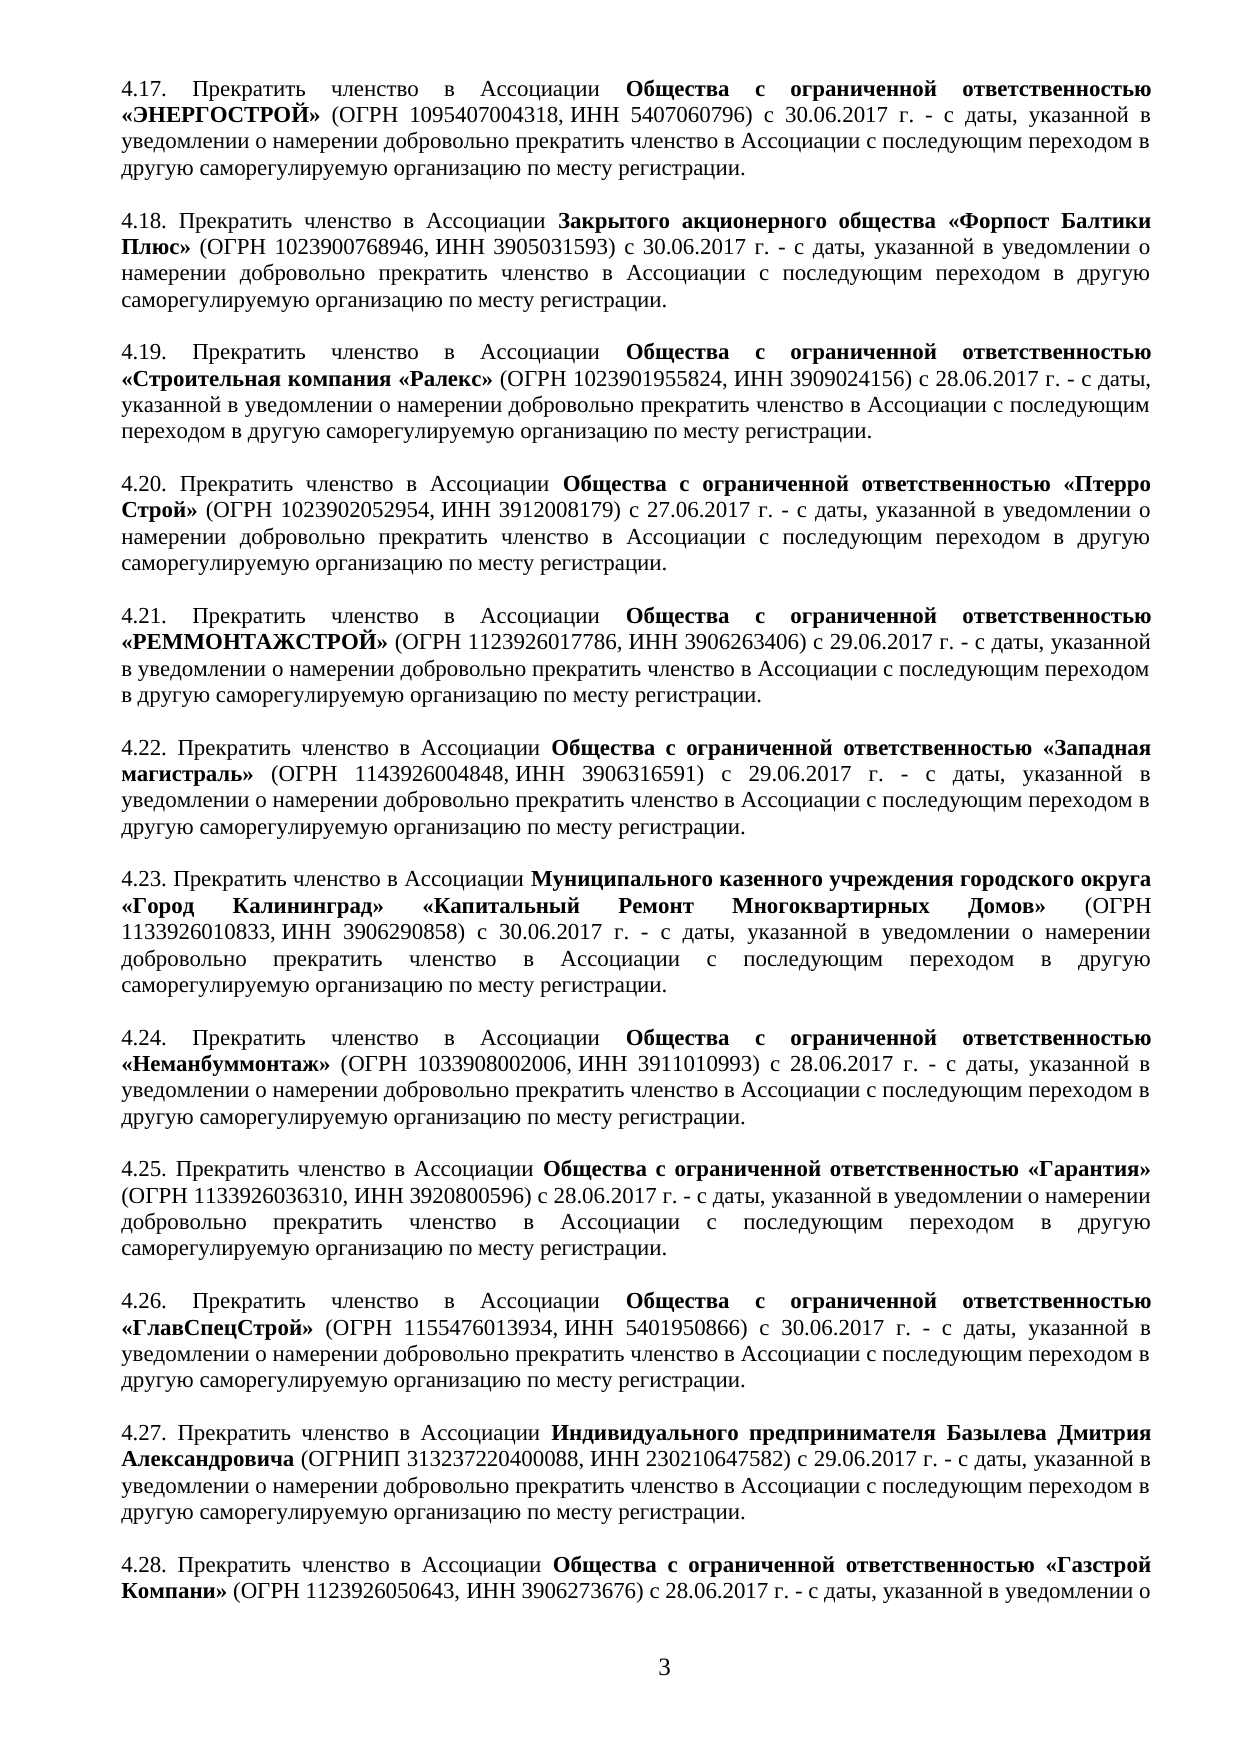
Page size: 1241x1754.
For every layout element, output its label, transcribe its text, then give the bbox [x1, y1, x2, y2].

text 4.17. Прекратить членство в Ассоциации Общества с ограниченной ответственностью «ЭНЕРГОСТРОЙ» (ОГРН 1095407004318, ИНН 5407060796) с 30.06.2017 г. - с даты, указанной в уведомлении о намерении добровольно прекратить членство в Ассоциации с последующим переходом в другую саморегулируемую организацию по месту регистрации. [121, 75, 1152, 180]
text 4.27. Прекратить членство в Ассоциации Индивидуального предпринимателя Базылева Дмитрия Александровича (ОГРНИП 313237220400088, ИНН 230210647582) с 29.06.2017 г. - с даты, указанной в уведомлении о намерении добровольно прекратить членство в Ассоциации с последующим переходом в другую саморегулируемую организацию по месту регистрации. [121, 1419, 1152, 1524]
text 4.23. Прекратить членство в Ассоциации Муниципального казенного учреждения городского округа «Город Калининград» «Капитальный Ремонт Многоквартирных Домов» (ОГРН 1133926010833, ИНН 3906290858) с 30.06.2017 г. - с даты, указанной в уведомлении о намерении добровольно прекратить членство в Ассоциации с последующим переходом в другую саморегулируемую организацию по месту регистрации. [121, 866, 1152, 997]
text 4.24. Прекратить членство в Ассоциации Общества с ограниченной ответственностью «Неманбуммонтаж» (ОГРН 1033908002006, ИНН 3911010993) с 28.06.2017 г. - с даты, указанной в уведомлении о намерении добровольно прекратить членство в Ассоциации с последующим переходом в другую саморегулируемую организацию по месту регистрации. [121, 1024, 1152, 1129]
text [121, 1551, 1152, 1603]
text 4.26. Прекратить членство в Ассоциации Общества с ограниченной ответственностью «ГлавСпецСтрой» (ОГРН 1155476013934, ИНН 5401950866) с 30.06.2017 г. - с даты, указанной в уведомлении о намерении добровольно прекратить членство в Ассоциации с последующим переходом в другую саморегулируемую организацию по месту регистрации. [121, 1287, 1152, 1393]
text 4.25. Прекратить членство в Ассоциации Общества с ограниченной ответственностью «Гарантия» (ОГРН 1133926036310, ИНН 3920800596) с 28.06.2017 г. - с даты, указанной в уведомлении о намерении добровольно прекратить членство в Ассоциации с последующим переходом в другую саморегулируемую организацию по месту регистрации. [121, 1155, 1152, 1261]
text 4.20. Прекратить членство в Ассоциации Общества с ограниченной ответственностью «Птерро Строй» (ОГРН 1023902052954, ИНН 3912008179) с 27.06.2017 г. - с даты, указанной в уведомлении о намерении добровольно прекратить членство в Ассоциации с последующим переходом в другую саморегулируемую организацию по месту регистрации. [121, 470, 1152, 576]
text 4.22. Прекратить членство в Ассоциации Общества с ограниченной ответственностью «Западная магистраль» (ОГРН 1143926004848, ИНН 3906316591) с 29.06.2017 г. - с даты, указанной в уведомлении о намерении добровольно прекратить членство в Ассоциации с последующим переходом в другую саморегулируемую организацию по месту регистрации. [121, 734, 1152, 839]
text 4.18. Прекратить членство в Ассоциации Закрытого акционерного общества «Форпост Балтики Плюс» (ОГРН 1023900768946, ИНН 3905031593) с 30.06.2017 г. - с даты, указанной в уведомлении о намерении добровольно прекратить членство в Ассоциации с последующим переходом в другую саморегулируемую организацию по месту регистрации. [121, 207, 1152, 312]
text 4.19. Прекратить членство в Ассоциации Общества с ограниченной ответственностью «Строительная компания «Ралекс» (ОГРН 1023901955824, ИНН 3909024156) с 28.06.2017 г. - с даты, указанной в уведомлении о намерении добровольно прекратить членство в Ассоциации с последующим переходом в другую саморегулируемую организацию по месту регистрации. [121, 338, 1152, 444]
text 4.21. Прекратить членство в Ассоциации Общества с ограниченной ответственностью «РЕММОНТАЖСТРОЙ» (ОГРН 1123926017786, ИНН 3906263406) с 29.06.2017 г. - с даты, указанной в уведомлении о намерении добровольно прекратить членство в Ассоциации с последующим переходом в другую саморегулируемую организацию по месту регистрации. [121, 602, 1152, 707]
